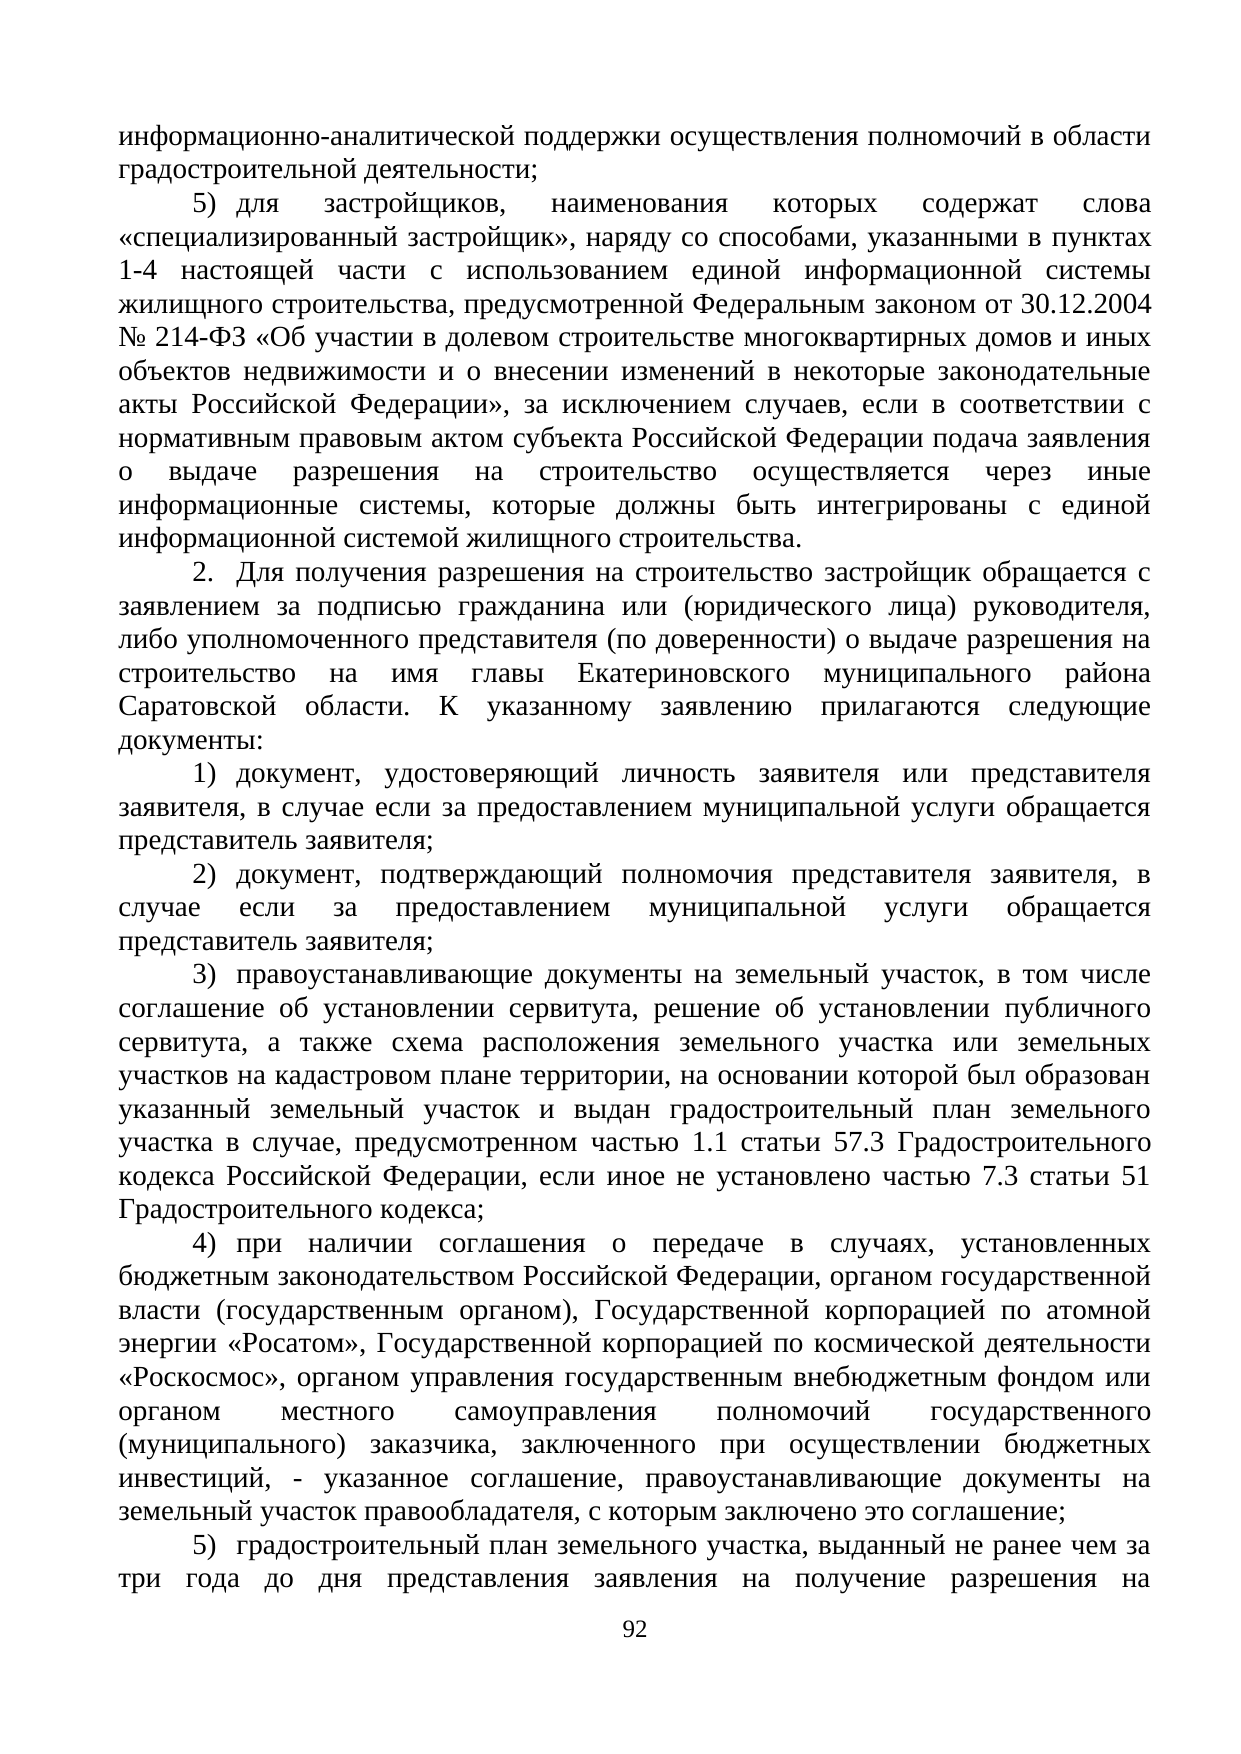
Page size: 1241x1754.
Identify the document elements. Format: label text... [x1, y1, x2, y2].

list документ, удостоверяющий личность заявителя или представителя заявителя, в случае если за предоставлением муниципальной услуги обращается представитель заявителя; [118, 755, 1152, 856]
list при наличии соглашения о передаче в случаях, установленных бюджетным законодательством Российской Федерации, органом государственной власти (государственным органом), Государственной корпорацией по атомной энергии «Росатом», Государственной корпорацией по космической деятельности «Роскосмос», органом управления государственным внебюджетным фондом или органом местного самоуправления полномочий государственного (муниципального) заказчика, заключенного при осуществлении бюджетных инвестиций, - указанное соглашение, правоустанавливающие документы на земельный участок правообладателя, с которым заключено это соглашение; [118, 1225, 1152, 1527]
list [118, 118, 1152, 185]
list документ, подтверждающий полномочия представителя заявителя, в случае если за предоставлением муниципальной услуги обращается представитель заявителя; [118, 856, 1152, 957]
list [118, 1527, 1152, 1594]
list Для получения разрешения на строительство застройщик обращается с заявлением за подписью гражданина или (юридического лица) руководителя, либо уполномоченного представителя (по доверенности) о выдаче разрешения на строительство на имя главы Екатериновского муниципального района Саратовской области. К указанному заявлению прилагаются следующие документы: [118, 554, 1152, 755]
list для застройщиков, наименования которых содержат слова «специализированный застройщик», наряду со способами, указанными в пунктах 1-4 настоящей части с использованием единой информационной системы жилищного строительства, предусмотренной Федеральным законом от 30.12.2004 № 214-ФЗ «Об участии в долевом строительстве многоквартирных домов и иных объектов недвижимости и о внесении изменений в некоторые законодательные акты Российской Федерации», за исключением случаев, если в соответствии с нормативным правовым актом субъекта Российской Федерации подача заявления о выдаче разрешения на строительство осуществляется через иные информационные системы, которые должны быть интегрированы с единой информационной системой жилищного строительства. [118, 185, 1152, 554]
list правоустанавливающие документы на земельный участок, в том числе соглашение об установлении сервитута, решение об установлении публичного сервитута, а также схема расположения земельного участка или земельных участков на кадастровом плане территории, на основании которой был образован указанный земельный участок и выдан градостроительный план земельного участка в случае, предусмотренном частью 1.1 статьи 57.3 Градостроительного кодекса Российской Федерации, если иное не установлено частью 7.3 статьи 51 Градостроительного кодекса; [118, 957, 1152, 1225]
